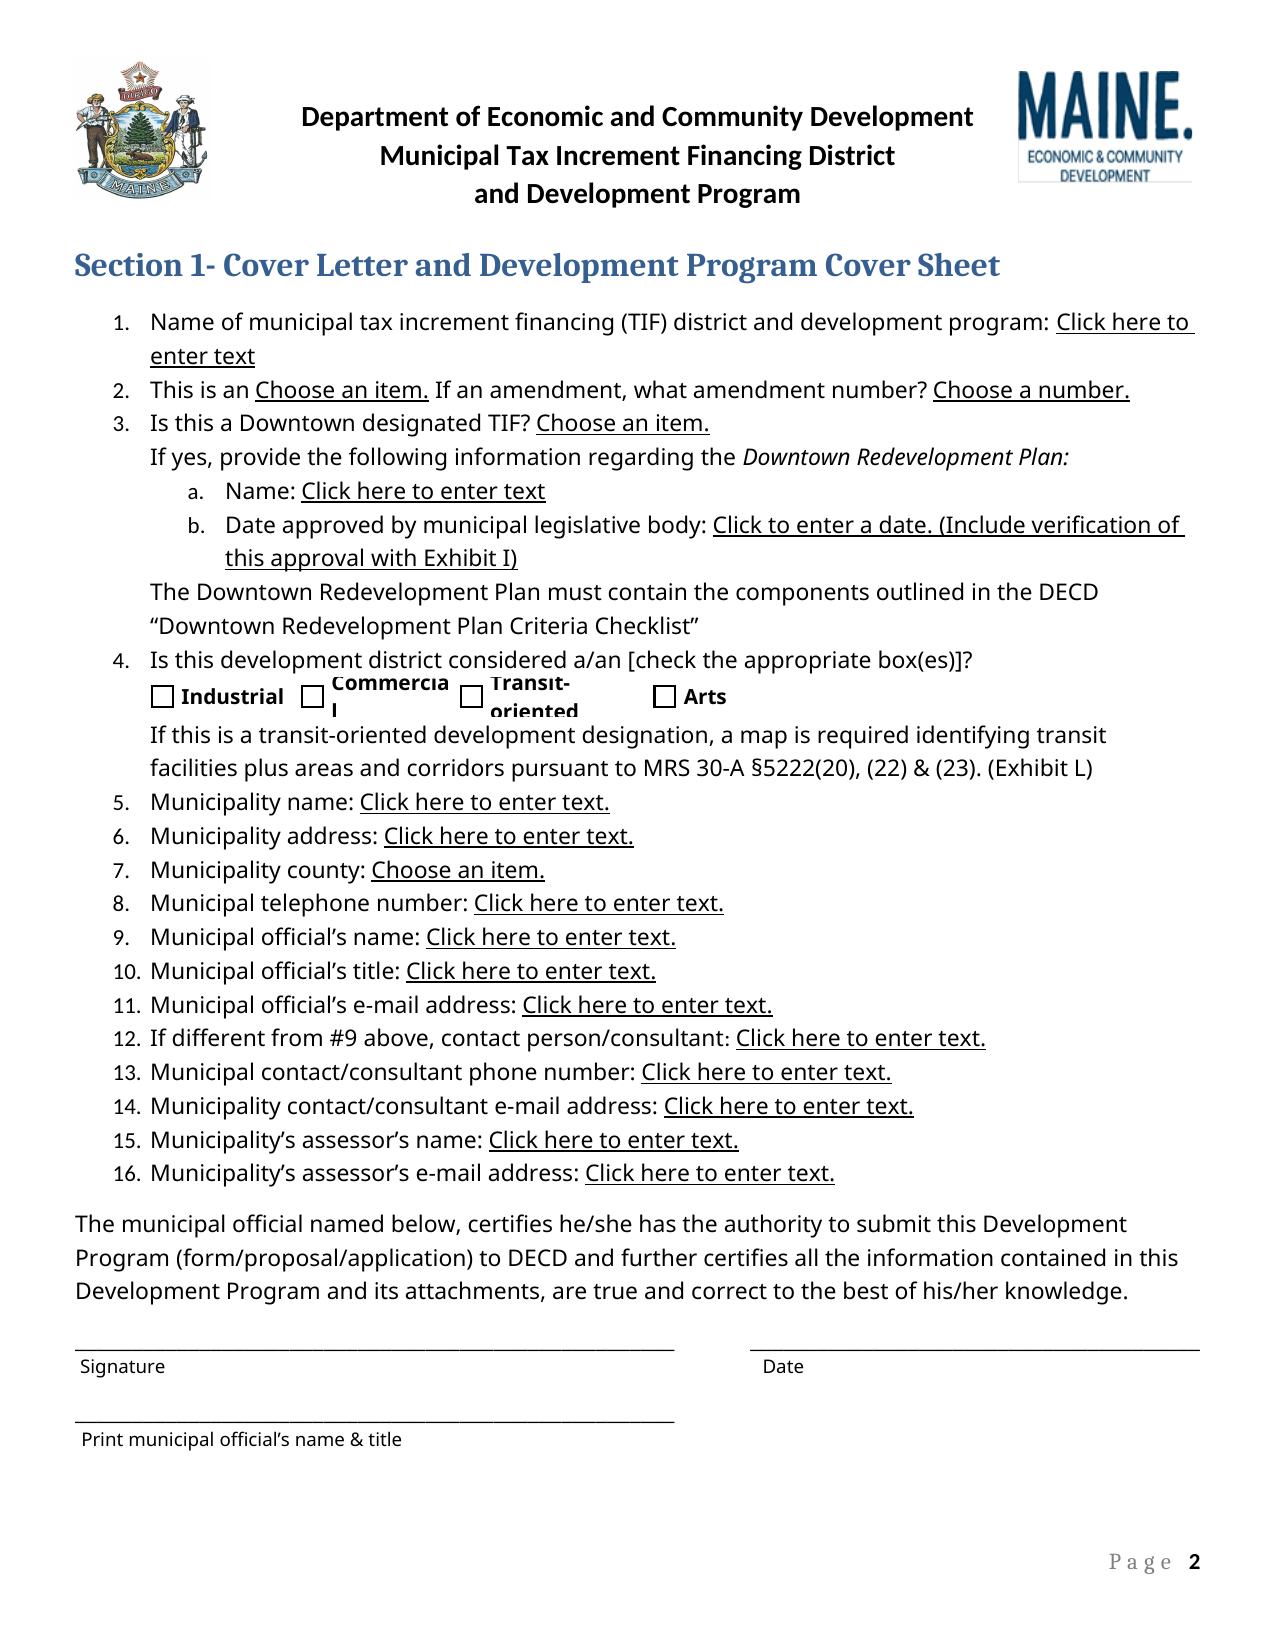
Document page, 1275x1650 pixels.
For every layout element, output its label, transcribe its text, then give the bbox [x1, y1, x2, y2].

list Municipal official’s name: [112, 921, 1200, 952]
list Name: [187, 475, 1200, 506]
list Is this a Downtown designated TIF? [112, 407, 1200, 438]
list Municipal official’s title: [112, 955, 1200, 986]
list If different from #9 above, contact person/consultant: [112, 1022, 1200, 1054]
subtitle Section 1- Cover Letter and Development Program Cover Sheet [75, 246, 1200, 284]
list Municipality’s assessor’s name: [112, 1124, 1200, 1155]
text The municipal official named below, certifies he/she has the authority to submit this Development Program (form/proposal/application) to DECD and further certifies all the information contained in this Development Program and its attachments, are true and correct to the best of his/her knowledge. [75, 1208, 1200, 1307]
text Signature Date [75, 1354, 1200, 1379]
list Municipality address: [112, 820, 1200, 851]
list Name of municipal tax increment financing (TIF) district and development program: [112, 306, 1200, 371]
text Print municipal official’s name & title [75, 1426, 1200, 1452]
list This is an If an amendment, what amendment number? [112, 373, 1200, 405]
list Date approved by municipal legislative body: [187, 508, 1200, 573]
list Municipal telephone number: [112, 887, 1200, 919]
list Municipal contact/consultant phone number: [112, 1056, 1200, 1087]
list Municipality contact/consultant e-mail address: [112, 1090, 1200, 1121]
list Municipal official’s e-mail address: [112, 989, 1200, 1020]
picture [73, 57, 211, 203]
picture [1017, 71, 1193, 184]
list Municipality county: [112, 854, 1200, 885]
list If this is a transit-oriented development designation, a map is required identifying transit facilities plus areas and corridors pursuant to MRS 30-A §5222(20), (22) & (23). (Exhibit L) [150, 719, 1200, 784]
list Municipality’s assessor’s e-mail address: [112, 1157, 1200, 1189]
list If yes, provide the following information regarding the Downtown Redevelopment Plan: [150, 441, 1200, 472]
list Is this development district considered a/an [check the appropriate box(es)]? [112, 643, 1200, 675]
list Municipality name: [112, 786, 1200, 817]
list The Downtown Redevelopment Plan must contain the components outlined in the DECD “Downtown Redevelopment Plan Criteria Checklist” [150, 576, 1200, 641]
